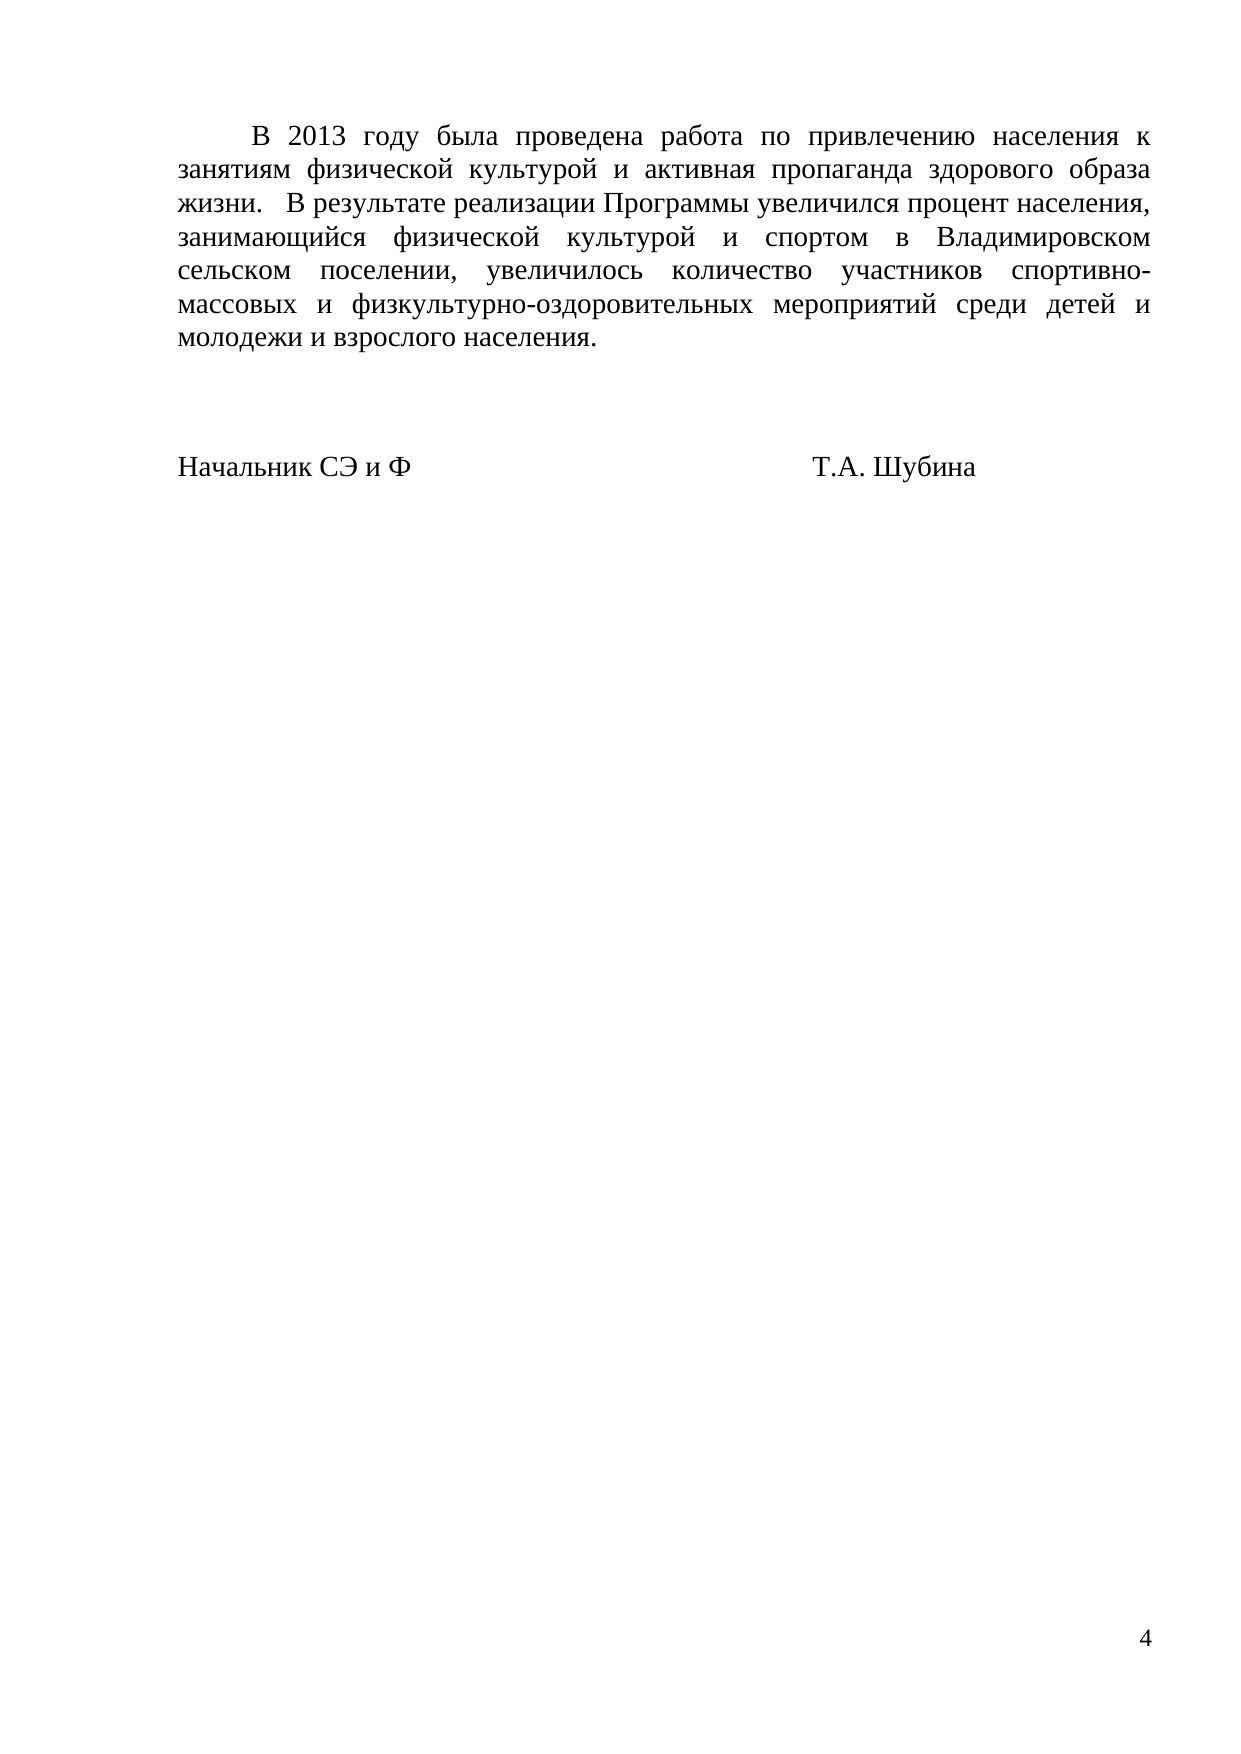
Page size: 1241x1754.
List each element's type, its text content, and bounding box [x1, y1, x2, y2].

text Начальник СЭ и Ф Т.А. Шубина [177, 449, 1152, 516]
text В 2013 году была проведена работа по привлечению населения к занятиям физической культурой и активная пропаганда здорового образа жизни. В результате реализации Программы увеличился процент населения, занимающийся физической культурой и спортом в Владимировском сельском поселении, увеличилось количество участников спортивно-массовых и физкультурно-оздоровительных мероприятий среди детей и молодежи и взрослого населения. [177, 118, 1152, 353]
